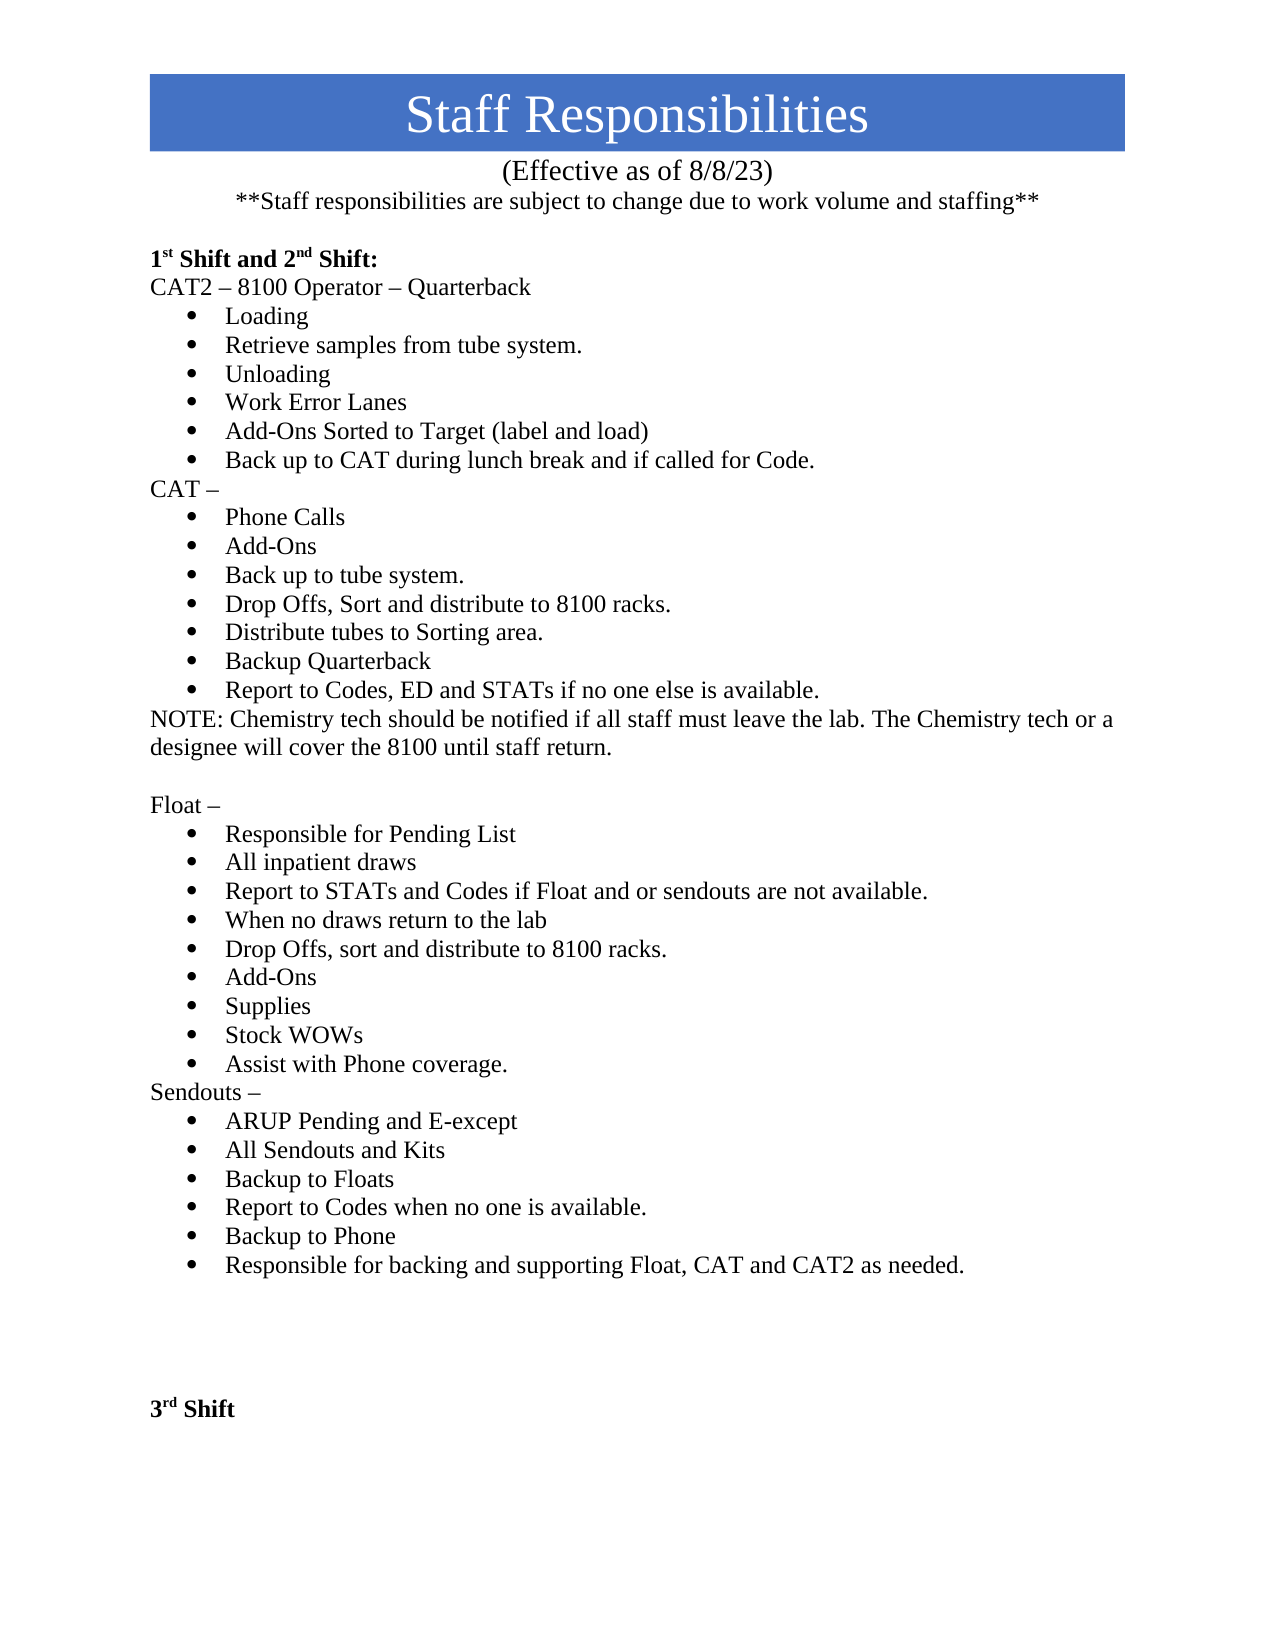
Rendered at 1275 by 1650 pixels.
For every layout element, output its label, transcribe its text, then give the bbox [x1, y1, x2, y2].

list Report to STATs and Codes if Float and or sendouts are not available. [187, 876, 1125, 905]
list Back up to tube system. [187, 560, 1125, 589]
list When no draws return to the lab [187, 905, 1125, 934]
list Back up to CAT during lunch break and if called for Code. [187, 445, 1125, 474]
list ARUP Pending and E-except [187, 1106, 1125, 1135]
list Drop Offs, Sort and distribute to 8100 racks. [187, 589, 1125, 617]
list Phone Calls [187, 502, 1125, 531]
text 3rd Shift [150, 1394, 1125, 1422]
list Report to Codes when no one is available. [187, 1192, 1125, 1221]
list Supplies [187, 991, 1125, 1020]
text **Staff responsibilities are subject to change due to work volume and staffing** [150, 186, 1125, 215]
list Add-Ons [187, 531, 1125, 560]
text 1st Shift and 2nd Shift: [150, 244, 1125, 272]
list Responsible for Pending List [187, 819, 1125, 847]
list Add-Ons Sorted to Target (label and load) [187, 416, 1125, 445]
list Drop Offs, sort and distribute to 8100 racks. [187, 934, 1125, 962]
list All Sendouts and Kits [187, 1135, 1125, 1164]
list Report to Codes, ED and STATs if no one else is available. [187, 675, 1125, 704]
list Add-Ons [187, 962, 1125, 991]
list Loading [187, 301, 1125, 330]
list Backup Quarterback [187, 646, 1125, 675]
text NOTE: Chemistry tech should be notified if all staff must leave the lab. The Chemistry tech or a designee will cover the 8100 until staff return. [150, 704, 1125, 761]
list Backup to Floats [187, 1164, 1125, 1192]
text Sendouts – [150, 1077, 1125, 1106]
list Responsible for backing and supporting Float, CAT and CAT2 as needed. [187, 1250, 1125, 1279]
text CAT2 – 8100 Operator – Quarterback [150, 272, 1125, 301]
text CAT – [150, 474, 1125, 502]
list Unloading [187, 359, 1125, 387]
list Backup to Phone [187, 1221, 1125, 1250]
list Distribute tubes to Sorting area. [187, 617, 1125, 646]
text (Effective as of 8/8/23) [150, 152, 1125, 186]
list All inpatient draws [187, 847, 1125, 876]
list Retrieve samples from tube system. [187, 330, 1125, 359]
text Float – [150, 790, 1125, 819]
list Work Error Lanes [187, 387, 1125, 416]
list Assist with Phone coverage. [187, 1049, 1125, 1077]
list Stock WOWs [187, 1020, 1125, 1049]
